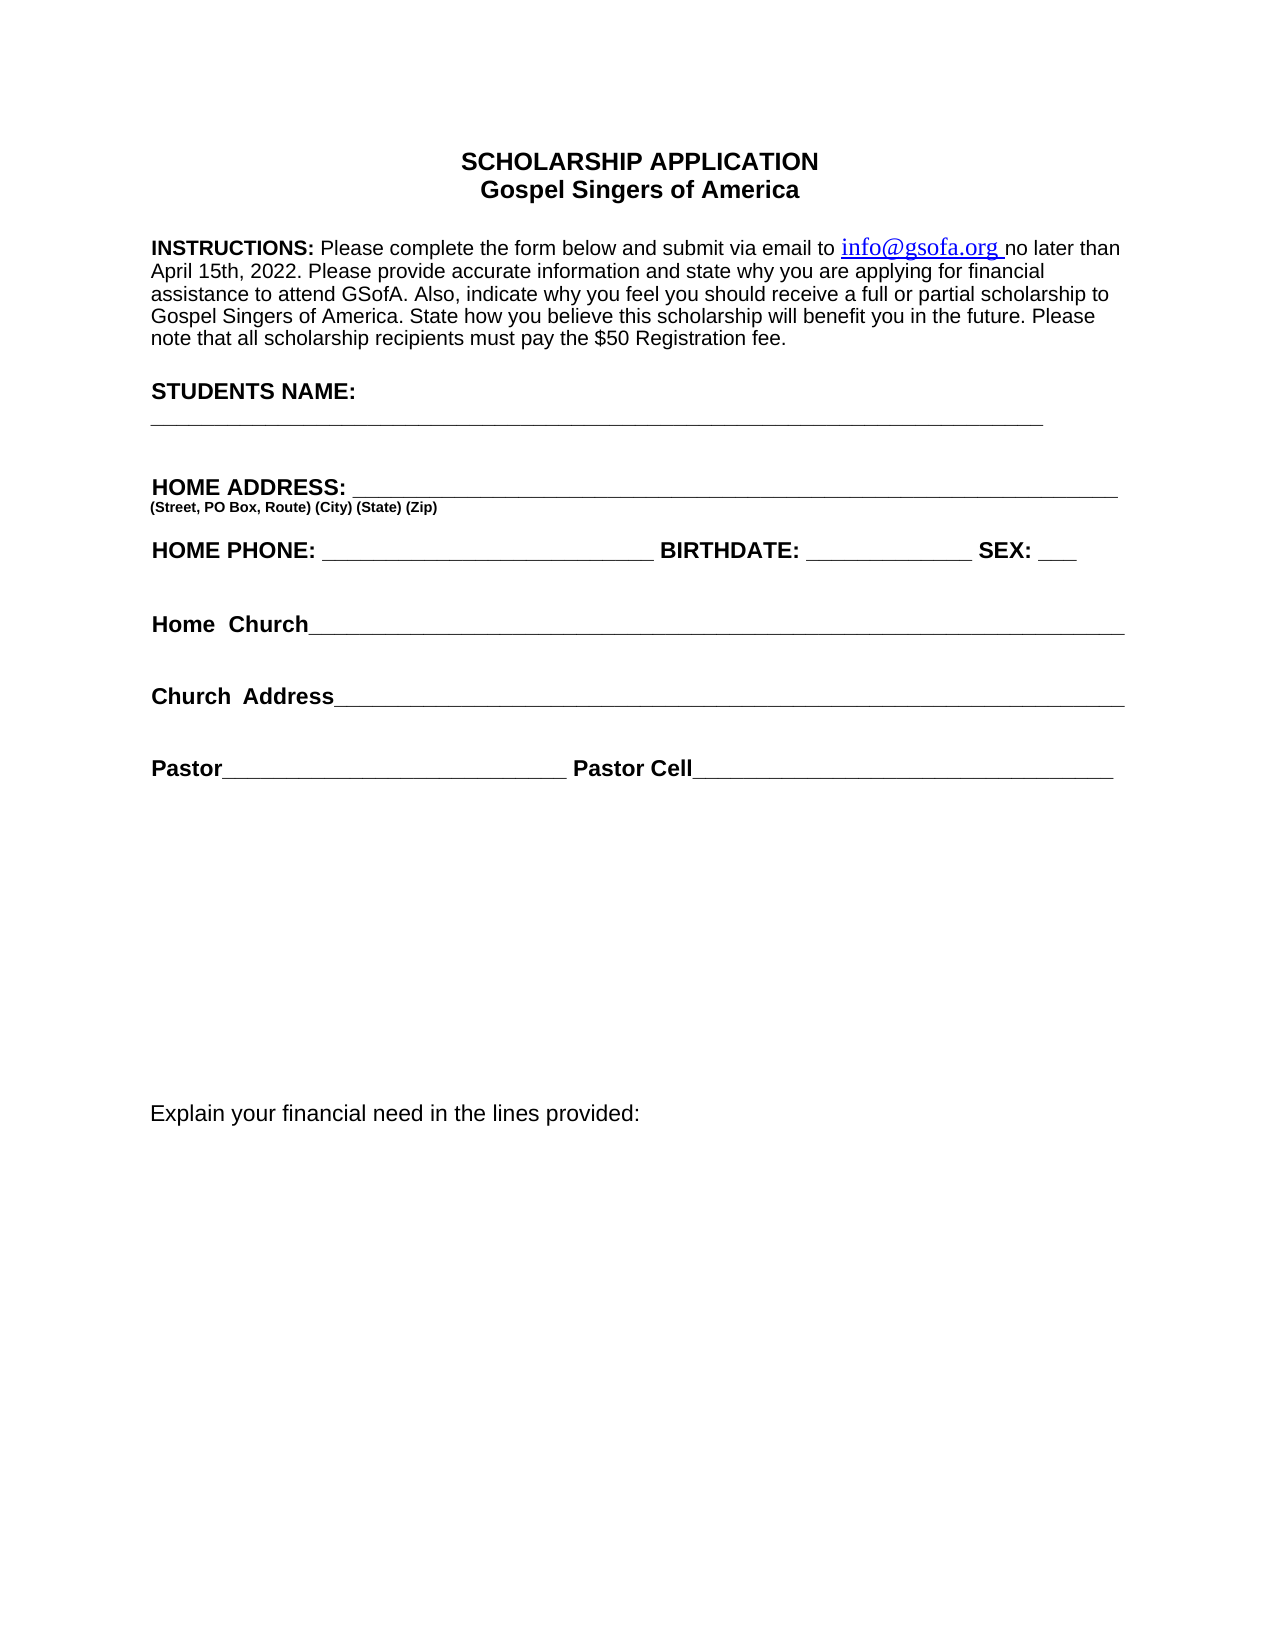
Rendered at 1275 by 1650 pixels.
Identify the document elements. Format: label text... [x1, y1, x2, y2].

text Explain your financial need in the lines provided: [150, 1100, 1130, 1126]
text HOME PHONE: __________________________ BIRTHDATE: _____________ SEX: ___ [152, 537, 1118, 563]
text INSTRUCTIONS: Please complete the form below and submit via email to info@gsofa.org no later than April 15th, 2022. Please provide accurate information and state why you are applying for financial assistance to attend GSofA. Also, indicate why you feel you should receive a full or partial scholarship to Gospel Singers of America. State how you believe this scholarship will benefit you in the future. Please note that all scholarship recipients must pay the $50 Registration fee. [151, 235, 1130, 349]
text Gospel Singers of America [150, 175, 1130, 204]
text STUDENTS NAME: ______________________________________________________________________ [151, 380, 1130, 429]
text HOME ADDRESS: ____________________________________________________________ (Street, PO Box, Route) (City) (State) (Zip) [150, 477, 1128, 516]
text Home Church________________________________________________________________ Church Address______________________________________________________________ Pastor___________________________ Pastor Cell_________________________________ [151, 611, 1124, 781]
text SCHOLARSHIP APPLICATION [150, 146, 1130, 175]
